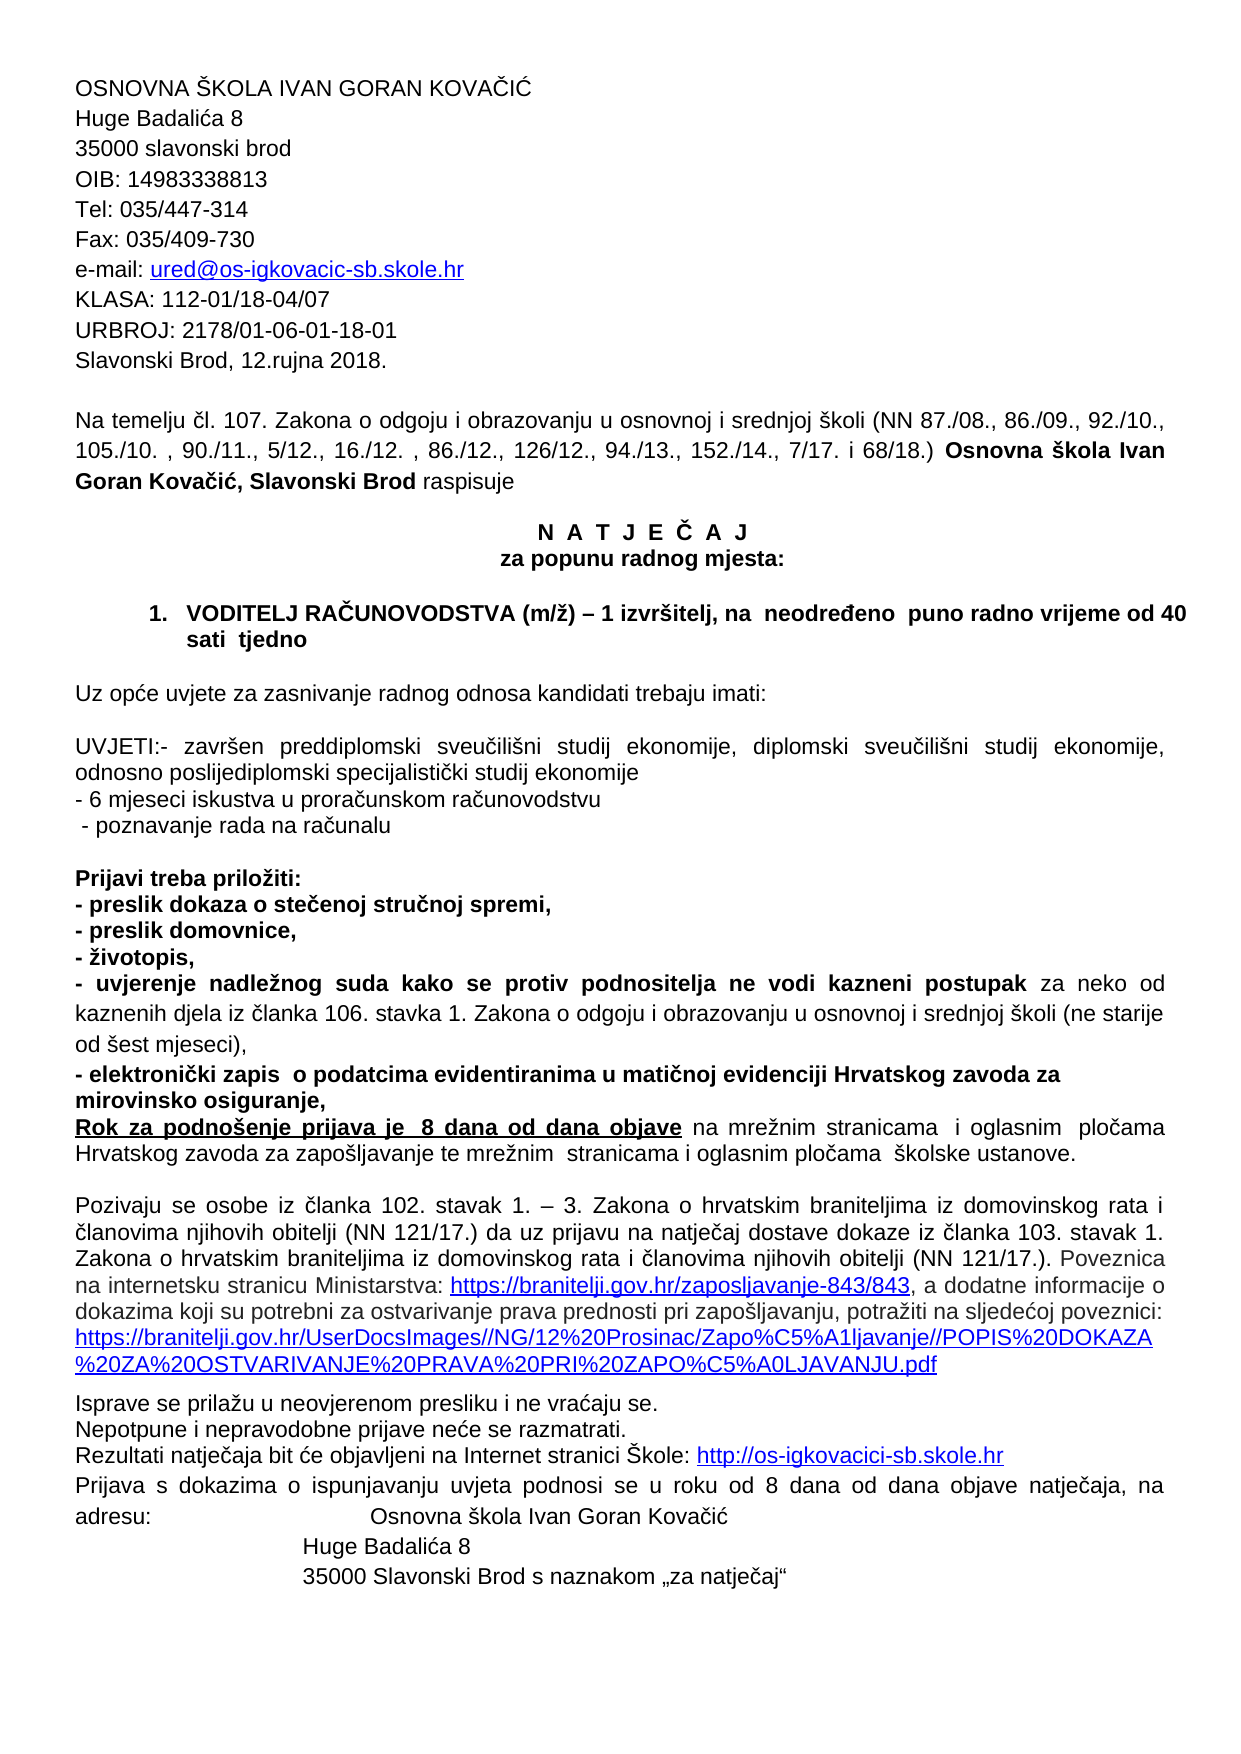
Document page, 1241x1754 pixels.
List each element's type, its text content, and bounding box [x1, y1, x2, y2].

text KLASA: 112-01/18-04/07 [75, 286, 1165, 313]
text OSNOVNA ŠKOLA IVAN GORAN KOVAČIĆ [75, 75, 1165, 101]
text 35000 slavonski brod [75, 135, 1165, 162]
text OIB: 14983338813 [75, 166, 1165, 192]
text Rok za podnošenje prijava je 8 dana od dana objave na mrežnim stranicama i oglasnim pločama Hrvatskog zavoda za zapošljavanje te mrežnim stranicama i oglasnim pločama školske ustanove. [75, 1113, 1165, 1166]
text za popunu radnog mjesta: [75, 545, 1210, 571]
text URBROJ: 2178/01-06-01-18-01 [75, 317, 1165, 343]
text - poznavanje rada na računalu [75, 812, 1165, 838]
text Isprave se prilažu u neovjerenom presliku i ne vraćaju se. [75, 1389, 1165, 1416]
text Rezultati natječaja bit će objavljeni na Internet stranici Škole: http://os-igkovacici-sb.skole.hr [75, 1442, 1165, 1468]
text - uvjerenje nadležnog suda kako se protiv podnositelja ne vodi kazneni postupak za neko od kaznenih djela iz članka 106. stavka 1. Zakona o odgoju i obrazovanju u osnovnoj i srednjoj školi (ne starije od šest mjeseci), [75, 970, 1165, 1057]
text e-mail: ured@os-igkovacic-sb.skole.hr [75, 256, 1165, 283]
text Fax: 035/409-730 [75, 226, 1165, 252]
text Tel: 035/447-314 [75, 196, 1165, 222]
text Pozivaju se osobe iz članka 102. stavak 1. – 3. Zakona o hrvatskim braniteljima iz domovinskog rata i članovima njihovih obitelji (NN 121/17.) da uz prijavu na natječaj dostave dokaze iz članka 103. stavak 1. Zakona o hrvatskim braniteljima iz domovinskog rata i članovima njihovih obitelji (NN 121/17.). Poveznica na internetsku stranicu Ministarstva: https://branitelji.gov.hr/zaposljavanje-843/843, a dodatne informacije o dokazima koji su potrebni za ostvarivanje prava prednosti pri zapošljavanju, potražiti na sljedećoj poveznici: [75, 1192, 1165, 1324]
text Huge Badalića 8 [75, 1533, 1165, 1559]
text - 6 mjeseci iskustva u proračunskom računovodstvu [75, 786, 1165, 812]
text Uz opće uvjete za zasnivanje radnog odnosa kandidati trebaju imati: [75, 680, 1165, 707]
text UVJETI:- završen preddiplomski sveučilišni studij ekonomije, diplomski sveučilišni studij ekonomije, odnosno poslijediplomski specijalistički studij ekonomije [75, 733, 1165, 786]
text - preslik dokaza o stečenoj stručnoj spremi, [75, 891, 1165, 917]
text N A T J E Č A J [75, 519, 1210, 545]
text Prijavi treba priložiti: [75, 865, 1165, 891]
text 35000 Slavonski Brod s naznakom „za natječaj“ [75, 1563, 1165, 1589]
text - preslik domovnice, [75, 917, 1165, 944]
text - elektronički zapis o podatcima evidentiranima u matičnoj evidenciji Hrvatskog zavoda za mirovinsko osiguranje, [75, 1061, 1165, 1113]
list VODITELJ RAČUNOVODSTVA (m/ž) – 1 izvršitelj, na neodređeno puno radno vrijeme od 40 sati tjedno [149, 599, 1210, 652]
text Nepotpune i nepravodobne prijave neće se razmatrati. [75, 1416, 1165, 1442]
text Na temelju čl. 107. Zakona o odgoju i obrazovanju u osnovnoj i srednjoj školi (NN 87./08., 86./09., 92./10., 105./10. , 90./11., 5/12., 16./12. , 86./12., 126/12., 94./13., 152./14., 7/17. i 68/18.) Osnovna škola Ivan Goran Kovačić, Slavonski Brod raspisuje [75, 407, 1165, 494]
text Huge Badalića 8 [75, 105, 1165, 132]
text - životopis, [75, 944, 1165, 970]
text Slavonski Brod, 12.rujna 2018. [75, 347, 1165, 373]
text Prijava s dokazima o ispunjavanju uvjeta podnosi se u roku od 8 dana od dana objave natječaja, na adresu: Osnovna škola Ivan Goran Kovačić [75, 1472, 1165, 1529]
text https://branitelji.gov.hr/UserDocsImages//NG/12%20Prosinac/Zapo%C5%A1ljavanje//POPIS%20DOKAZA%20ZA%20OSTVARIVANJE%20PRAVA%20PRI%20ZAPO%C5%A0LJAVANJU.pdf [75, 1324, 1165, 1377]
